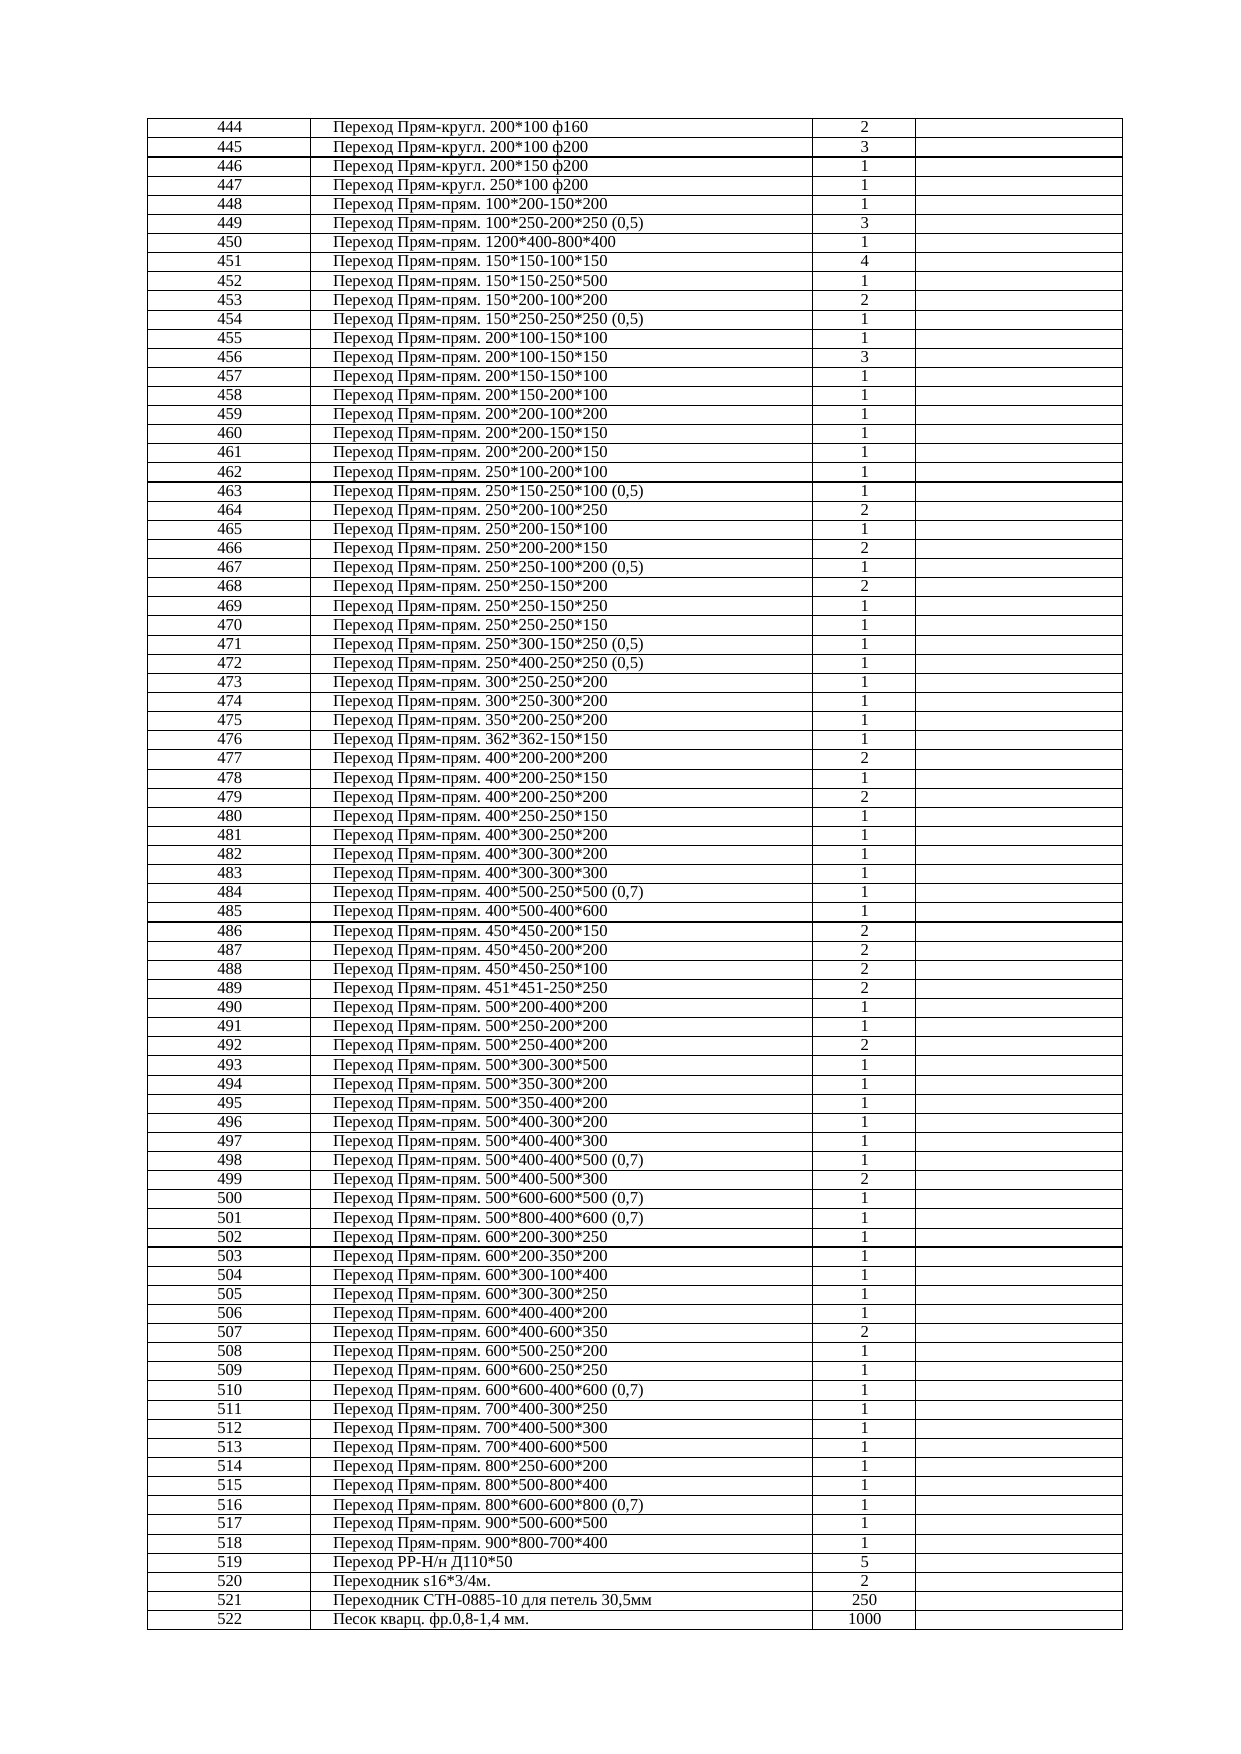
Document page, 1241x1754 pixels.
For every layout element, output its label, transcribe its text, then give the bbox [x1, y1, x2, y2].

table_cell Переход Прям-кругл. 250*100 ф200 [311, 177, 812, 195]
table_cell 476 [148, 731, 310, 749]
table_cell [916, 272, 1122, 290]
table_cell Переход Прям-прям. 600*400-600*350 [311, 1324, 812, 1342]
table_cell Переход Прям-прям. 100*250-200*250 (0,5) [311, 215, 812, 233]
table_cell 490 [148, 999, 310, 1017]
table_cell 1 [813, 1076, 915, 1094]
table_cell 1 [813, 387, 915, 405]
table_cell 469 [148, 597, 310, 615]
table_cell Переход Прям-прям. 200*100-150*150 [311, 349, 812, 367]
table_cell Переход Прям-прям. 400*300-300*300 [311, 865, 812, 883]
table_cell [916, 846, 1122, 864]
table_cell Переход Прям-прям. 600*300-300*250 [311, 1286, 812, 1304]
table_cell [916, 1362, 1122, 1380]
table_cell [916, 349, 1122, 367]
table_cell [916, 1133, 1122, 1151]
table_cell 1 [813, 655, 915, 673]
table_cell [916, 1018, 1122, 1036]
table_cell [916, 1343, 1122, 1361]
table_cell Переход Прям-прям. 500*250-400*200 [311, 1037, 812, 1055]
table_cell 2 [813, 119, 915, 137]
table_cell 466 [148, 540, 310, 558]
table_cell 480 [148, 808, 310, 826]
table_cell 448 [148, 196, 310, 214]
table_cell 449 [148, 215, 310, 233]
table_cell Переход Прям-прям. 500*400-500*300 [311, 1171, 812, 1189]
table_cell [916, 1420, 1122, 1438]
table_cell 1 [813, 1095, 915, 1113]
table_cell 486 [148, 923, 310, 941]
table_cell Переход Прям-прям. 300*250-300*200 [311, 693, 812, 711]
table_cell Переход Прям-прям. 200*200-150*150 [311, 425, 812, 443]
table_cell 478 [148, 770, 310, 788]
table_cell 483 [148, 865, 310, 883]
table_cell 1 [813, 1343, 915, 1361]
table_cell 468 [148, 578, 310, 596]
table_cell 520 [148, 1573, 310, 1591]
table_cell 1 [813, 1056, 915, 1074]
table_cell 1 [813, 1305, 915, 1323]
table_cell 1 [813, 731, 915, 749]
table_cell [916, 1515, 1122, 1533]
table_cell Переход Прям-кругл. 200*100 ф200 [311, 138, 812, 156]
table_cell 2 [813, 789, 915, 807]
table_cell 495 [148, 1095, 310, 1113]
table_cell 489 [148, 980, 310, 998]
table_cell [916, 1229, 1122, 1246]
table_cell [916, 674, 1122, 692]
table_cell Переход Прям-прям. 400*200-250*200 [311, 789, 812, 807]
table_cell 1 [813, 1248, 915, 1266]
table_cell 515 [148, 1477, 310, 1495]
table_cell 1 [813, 463, 915, 481]
table_cell Переход Прям-прям. 400*200-200*200 [311, 750, 812, 768]
table_cell [916, 1076, 1122, 1094]
table_cell [916, 1209, 1122, 1227]
table_cell 521 [148, 1592, 310, 1610]
table_cell 470 [148, 616, 310, 634]
table_cell Переход Прям-прям. 700*400-300*250 [311, 1401, 812, 1419]
table_cell [916, 1573, 1122, 1591]
table_cell 453 [148, 291, 310, 309]
table_cell 1 [813, 597, 915, 615]
table_cell Переход Прям-кругл. 200*100 ф160 [311, 119, 812, 137]
table_cell Переход Прям-прям. 500*200-400*200 [311, 999, 812, 1017]
table_cell [916, 1056, 1122, 1074]
table_cell Переход Прям-прям. 600*400-400*200 [311, 1305, 812, 1323]
table_cell [916, 1477, 1122, 1495]
table_cell Переход Прям-прям. 600*200-300*250 [311, 1229, 812, 1246]
table_cell Переход Прям-прям. 900*800-700*400 [311, 1535, 812, 1553]
table_cell 511 [148, 1401, 310, 1419]
table_cell 477 [148, 750, 310, 768]
table_cell 462 [148, 463, 310, 481]
table_cell 2 [813, 980, 915, 998]
table_cell [916, 903, 1122, 921]
table_cell [916, 1401, 1122, 1419]
table_cell [916, 1190, 1122, 1208]
table_cell 1 [813, 808, 915, 826]
table_cell 522 [148, 1611, 310, 1629]
table_cell 2 [813, 750, 915, 768]
table_cell 484 [148, 884, 310, 902]
table_cell 479 [148, 789, 310, 807]
table_cell 491 [148, 1018, 310, 1036]
table_cell 1 [813, 1286, 915, 1304]
table_cell [916, 1439, 1122, 1457]
table_cell 445 [148, 138, 310, 156]
table_cell [916, 942, 1122, 960]
table_cell 1 [813, 903, 915, 921]
table_cell [916, 406, 1122, 424]
table_cell 1 [813, 444, 915, 462]
table_cell 451 [148, 253, 310, 271]
table_cell Переход Прям-прям. 200*150-200*100 [311, 387, 812, 405]
table_cell [916, 923, 1122, 941]
table_cell 1 [813, 1515, 915, 1533]
table_cell [916, 1611, 1122, 1629]
table_cell 1 [813, 177, 915, 195]
table_cell 492 [148, 1037, 310, 1055]
table_cell 1 [813, 368, 915, 386]
table_cell 505 [148, 1286, 310, 1304]
table_cell Переход Прям-прям. 150*150-100*150 [311, 253, 812, 271]
table_cell 452 [148, 272, 310, 290]
table_cell [916, 1286, 1122, 1304]
table_cell Переход Прям-прям. 150*250-250*250 (0,5) [311, 311, 812, 328]
table_cell Переход Прям-прям. 600*600-400*600 (0,7) [311, 1381, 812, 1399]
table_cell 1 [813, 1229, 915, 1246]
table_cell Переход Прям-прям. 500*400-300*200 [311, 1114, 812, 1132]
table_cell Переход Прям-прям. 200*100-150*100 [311, 330, 812, 348]
table_cell [916, 597, 1122, 615]
table_cell 1 [813, 1420, 915, 1438]
table_cell 493 [148, 1056, 310, 1074]
table_cell [916, 1381, 1122, 1399]
table_cell 1 [813, 1018, 915, 1036]
table_cell Переход Прям-прям. 400*200-250*150 [311, 770, 812, 788]
table_cell 481 [148, 827, 310, 845]
table_cell Переход Прям-прям. 250*250-100*200 (0,5) [311, 559, 812, 577]
table_cell 2 [813, 961, 915, 979]
table_cell 519 [148, 1554, 310, 1572]
table_cell 1 [813, 406, 915, 424]
table_cell 499 [148, 1171, 310, 1189]
table_cell Переход Прям-прям. 250*250-250*150 [311, 616, 812, 634]
table_cell 1 [813, 1190, 915, 1208]
table_cell 1 [813, 158, 915, 176]
table_cell 2 [813, 578, 915, 596]
table_cell 487 [148, 942, 310, 960]
table_cell Переход Прям-прям. 250*100-200*100 [311, 463, 812, 481]
table_cell [916, 483, 1122, 501]
table_cell 502 [148, 1229, 310, 1246]
table_cell Переход Прям-прям. 800*250-600*200 [311, 1458, 812, 1476]
table_cell 1 [813, 1209, 915, 1227]
table_cell [916, 1152, 1122, 1170]
table_cell [916, 770, 1122, 788]
table_cell 1 [813, 1458, 915, 1476]
table_cell [916, 865, 1122, 883]
table_cell Переход Прям-прям. 500*800-400*600 (0,7) [311, 1209, 812, 1227]
table_cell 1 [813, 770, 915, 788]
table_cell [916, 980, 1122, 998]
table_cell [916, 1324, 1122, 1342]
table_cell 1 [813, 1267, 915, 1285]
table_cell Переход Прям-прям. 700*400-500*300 [311, 1420, 812, 1438]
table_cell 2 [813, 1037, 915, 1055]
table_cell 2 [813, 1573, 915, 1591]
table_cell Переход Прям-прям. 500*350-400*200 [311, 1095, 812, 1113]
table_cell [916, 444, 1122, 462]
table_cell 454 [148, 311, 310, 328]
table_cell 1 [813, 1362, 915, 1380]
table_cell 472 [148, 655, 310, 673]
table_cell 1 [813, 1152, 915, 1170]
table_cell Переход Прям-прям. 100*200-150*200 [311, 196, 812, 214]
table_cell Песок кварц. фр.0,8-1,4 мм. [311, 1611, 812, 1629]
table_cell 1 [813, 521, 915, 539]
table_cell 460 [148, 425, 310, 443]
table_cell Переход Прям-прям. 450*450-200*150 [311, 923, 812, 941]
table_cell [916, 158, 1122, 176]
table_cell 1 [813, 1439, 915, 1457]
table_cell 1 [813, 1114, 915, 1132]
table_cell Переход Прям-кругл. 200*150 ф200 [311, 158, 812, 176]
table_cell 1 [813, 559, 915, 577]
table_cell 1 [813, 425, 915, 443]
table_cell [916, 616, 1122, 634]
table_cell 1 [813, 693, 915, 711]
table_cell [916, 1267, 1122, 1285]
table_cell Переход Прям-прям. 400*300-250*200 [311, 827, 812, 845]
table_cell [916, 693, 1122, 711]
table_cell Переход Прям-прям. 250*250-150*200 [311, 578, 812, 596]
table_cell Переход Прям-прям. 250*250-150*250 [311, 597, 812, 615]
table_cell 2 [813, 1171, 915, 1189]
table_cell Переход Прям-прям. 362*362-150*150 [311, 731, 812, 749]
table_cell 1 [813, 1535, 915, 1553]
table_cell 471 [148, 636, 310, 654]
table_cell [916, 215, 1122, 233]
table_cell [916, 578, 1122, 596]
table_cell 446 [148, 158, 310, 176]
table_cell 488 [148, 961, 310, 979]
table_cell Переход Прям-прям. 400*500-250*500 (0,7) [311, 884, 812, 902]
table_cell [916, 1114, 1122, 1132]
table_cell Переход Прям-прям. 500*300-300*500 [311, 1056, 812, 1074]
table_cell [916, 1535, 1122, 1553]
table_cell Переход Прям-прям. 200*200-100*200 [311, 406, 812, 424]
table_cell 506 [148, 1305, 310, 1323]
table_cell 501 [148, 1209, 310, 1227]
table_cell Переход Прям-прям. 900*500-600*500 [311, 1515, 812, 1533]
table_cell Переход Прям-прям. 451*451-250*250 [311, 980, 812, 998]
table_cell [916, 119, 1122, 137]
table_cell [916, 291, 1122, 309]
table_cell 2 [813, 502, 915, 520]
table_cell Переход Прям-прям. 450*450-250*100 [311, 961, 812, 979]
table_cell Переход Прям-прям. 250*200-200*150 [311, 540, 812, 558]
table_cell 516 [148, 1496, 310, 1514]
table_cell [916, 1037, 1122, 1055]
table_cell 510 [148, 1381, 310, 1399]
table_cell 1 [813, 1381, 915, 1399]
table_cell Переход Прям-прям. 500*400-400*500 (0,7) [311, 1152, 812, 1170]
table_cell Переход РР-Н/н Д110*50 [311, 1554, 812, 1572]
table_cell 457 [148, 368, 310, 386]
table_cell 1 [813, 999, 915, 1017]
table_cell 2 [813, 942, 915, 960]
table_cell [916, 827, 1122, 845]
table_cell 1 [813, 196, 915, 214]
table_cell [916, 884, 1122, 902]
table_cell [916, 1496, 1122, 1514]
table_cell 514 [148, 1458, 310, 1476]
table_cell 2 [813, 291, 915, 309]
table_cell 1 [813, 636, 915, 654]
table_cell [916, 1458, 1122, 1476]
table_cell [916, 1248, 1122, 1266]
table_cell Переход Прям-прям. 400*500-400*600 [311, 903, 812, 921]
table_cell 503 [148, 1248, 310, 1266]
table_cell Переход Прям-прям. 700*400-600*500 [311, 1439, 812, 1457]
table_cell Переход Прям-прям. 1200*400-800*400 [311, 234, 812, 252]
table_cell 1 [813, 272, 915, 290]
table_cell [916, 999, 1122, 1017]
table_cell 494 [148, 1076, 310, 1094]
table_cell [916, 311, 1122, 328]
table_cell 517 [148, 1515, 310, 1533]
table_cell 1 [813, 712, 915, 730]
table_cell Переход Прям-прям. 600*600-250*250 [311, 1362, 812, 1380]
table_cell 464 [148, 502, 310, 520]
table_cell 463 [148, 483, 310, 501]
table_cell [916, 138, 1122, 156]
table_cell Переход Прям-прям. 200*200-200*150 [311, 444, 812, 462]
table_cell [916, 961, 1122, 979]
table_cell Переход Прям-прям. 300*250-250*200 [311, 674, 812, 692]
table_cell Переход Прям-прям. 600*300-100*400 [311, 1267, 812, 1285]
table_cell Переход Прям-прям. 150*150-250*500 [311, 272, 812, 290]
table_cell Переход Прям-прям. 600*500-250*200 [311, 1343, 812, 1361]
table_cell Переход Прям-прям. 500*250-200*200 [311, 1018, 812, 1036]
table_cell 459 [148, 406, 310, 424]
table_cell [916, 502, 1122, 520]
table_cell 5 [813, 1554, 915, 1572]
table_cell 447 [148, 177, 310, 195]
table_cell 250 [813, 1592, 915, 1610]
table_cell 474 [148, 693, 310, 711]
table_cell [916, 196, 1122, 214]
table_cell 507 [148, 1324, 310, 1342]
table_cell 461 [148, 444, 310, 462]
table_cell 1 [813, 1133, 915, 1151]
table_cell [916, 1592, 1122, 1610]
table_cell 467 [148, 559, 310, 577]
table_cell 1 [813, 616, 915, 634]
table_cell 1 [813, 1496, 915, 1514]
table_cell 1 [813, 234, 915, 252]
table_cell 508 [148, 1343, 310, 1361]
table_cell [916, 540, 1122, 558]
table_cell [916, 368, 1122, 386]
table_cell [916, 808, 1122, 826]
table_cell 475 [148, 712, 310, 730]
table_cell Переход Прям-прям. 500*400-400*300 [311, 1133, 812, 1151]
table_cell 444 [148, 119, 310, 137]
table_cell 1 [813, 483, 915, 501]
table_cell [916, 425, 1122, 443]
table_cell 504 [148, 1267, 310, 1285]
table_cell [916, 559, 1122, 577]
table_cell 2 [813, 1324, 915, 1342]
table_cell 509 [148, 1362, 310, 1380]
table_cell 1 [813, 865, 915, 883]
table_cell [916, 253, 1122, 271]
table_cell 455 [148, 330, 310, 348]
table_cell [916, 731, 1122, 749]
table_cell 485 [148, 903, 310, 921]
table_cell 1 [813, 884, 915, 902]
table_cell Переходник СТН-0885-10 для петель 30,5мм [311, 1592, 812, 1610]
table_cell 1 [813, 311, 915, 328]
table_cell 2 [813, 540, 915, 558]
table_cell Переход Прям-прям. 150*200-100*200 [311, 291, 812, 309]
table_cell 496 [148, 1114, 310, 1132]
table_cell 450 [148, 234, 310, 252]
table_cell [916, 789, 1122, 807]
table_cell 482 [148, 846, 310, 864]
table_cell Переход Прям-прям. 250*200-150*100 [311, 521, 812, 539]
table_cell 465 [148, 521, 310, 539]
table_cell [916, 521, 1122, 539]
table_cell [916, 750, 1122, 768]
table_cell 458 [148, 387, 310, 405]
table_cell Переход Прям-прям. 200*150-150*100 [311, 368, 812, 386]
table_cell 512 [148, 1420, 310, 1438]
table_cell Переход Прям-прям. 250*150-250*100 (0,5) [311, 483, 812, 501]
table_cell [916, 330, 1122, 348]
table_cell 473 [148, 674, 310, 692]
table_cell [916, 712, 1122, 730]
table_cell [916, 387, 1122, 405]
table_cell [916, 234, 1122, 252]
table_cell Переход Прям-прям. 400*300-300*200 [311, 846, 812, 864]
table_cell 1 [813, 674, 915, 692]
table_cell [916, 1554, 1122, 1572]
table_cell [916, 1171, 1122, 1189]
table_cell Переход Прям-прям. 400*250-250*150 [311, 808, 812, 826]
table_cell 3 [813, 349, 915, 367]
table_cell Переход Прям-прям. 350*200-250*200 [311, 712, 812, 730]
table_cell [916, 1095, 1122, 1113]
table_cell 513 [148, 1439, 310, 1457]
table_cell Переход Прям-прям. 250*200-100*250 [311, 502, 812, 520]
table_cell [916, 655, 1122, 673]
table_cell Переходник s16*3/4м. [311, 1573, 812, 1591]
table_cell 497 [148, 1133, 310, 1151]
table_cell Переход Прям-прям. 250*300-150*250 (0,5) [311, 636, 812, 654]
table_cell Переход Прям-прям. 450*450-200*200 [311, 942, 812, 960]
table_cell 2 [813, 923, 915, 941]
table_cell 500 [148, 1190, 310, 1208]
table_cell Переход Прям-прям. 800*600-600*800 (0,7) [311, 1496, 812, 1514]
table_cell 498 [148, 1152, 310, 1170]
table_cell 3 [813, 138, 915, 156]
table_cell Переход Прям-прям. 500*600-600*500 (0,7) [311, 1190, 812, 1208]
table_cell Переход Прям-прям. 500*350-300*200 [311, 1076, 812, 1094]
table_cell [916, 636, 1122, 654]
table_cell 3 [813, 215, 915, 233]
table_cell 518 [148, 1535, 310, 1553]
table_cell 1 [813, 330, 915, 348]
table_cell 1 [813, 846, 915, 864]
table_cell Переход Прям-прям. 250*400-250*250 (0,5) [311, 655, 812, 673]
table_cell [916, 177, 1122, 195]
table_cell [916, 463, 1122, 481]
table_cell 1 [813, 1401, 915, 1419]
table_cell 456 [148, 349, 310, 367]
table_cell 4 [813, 253, 915, 271]
table_cell 1000 [813, 1611, 915, 1629]
table_cell 1 [813, 1477, 915, 1495]
table_cell 1 [813, 827, 915, 845]
table_cell Переход Прям-прям. 800*500-800*400 [311, 1477, 812, 1495]
table_cell [916, 1305, 1122, 1323]
table_cell Переход Прям-прям. 600*200-350*200 [311, 1248, 812, 1266]
